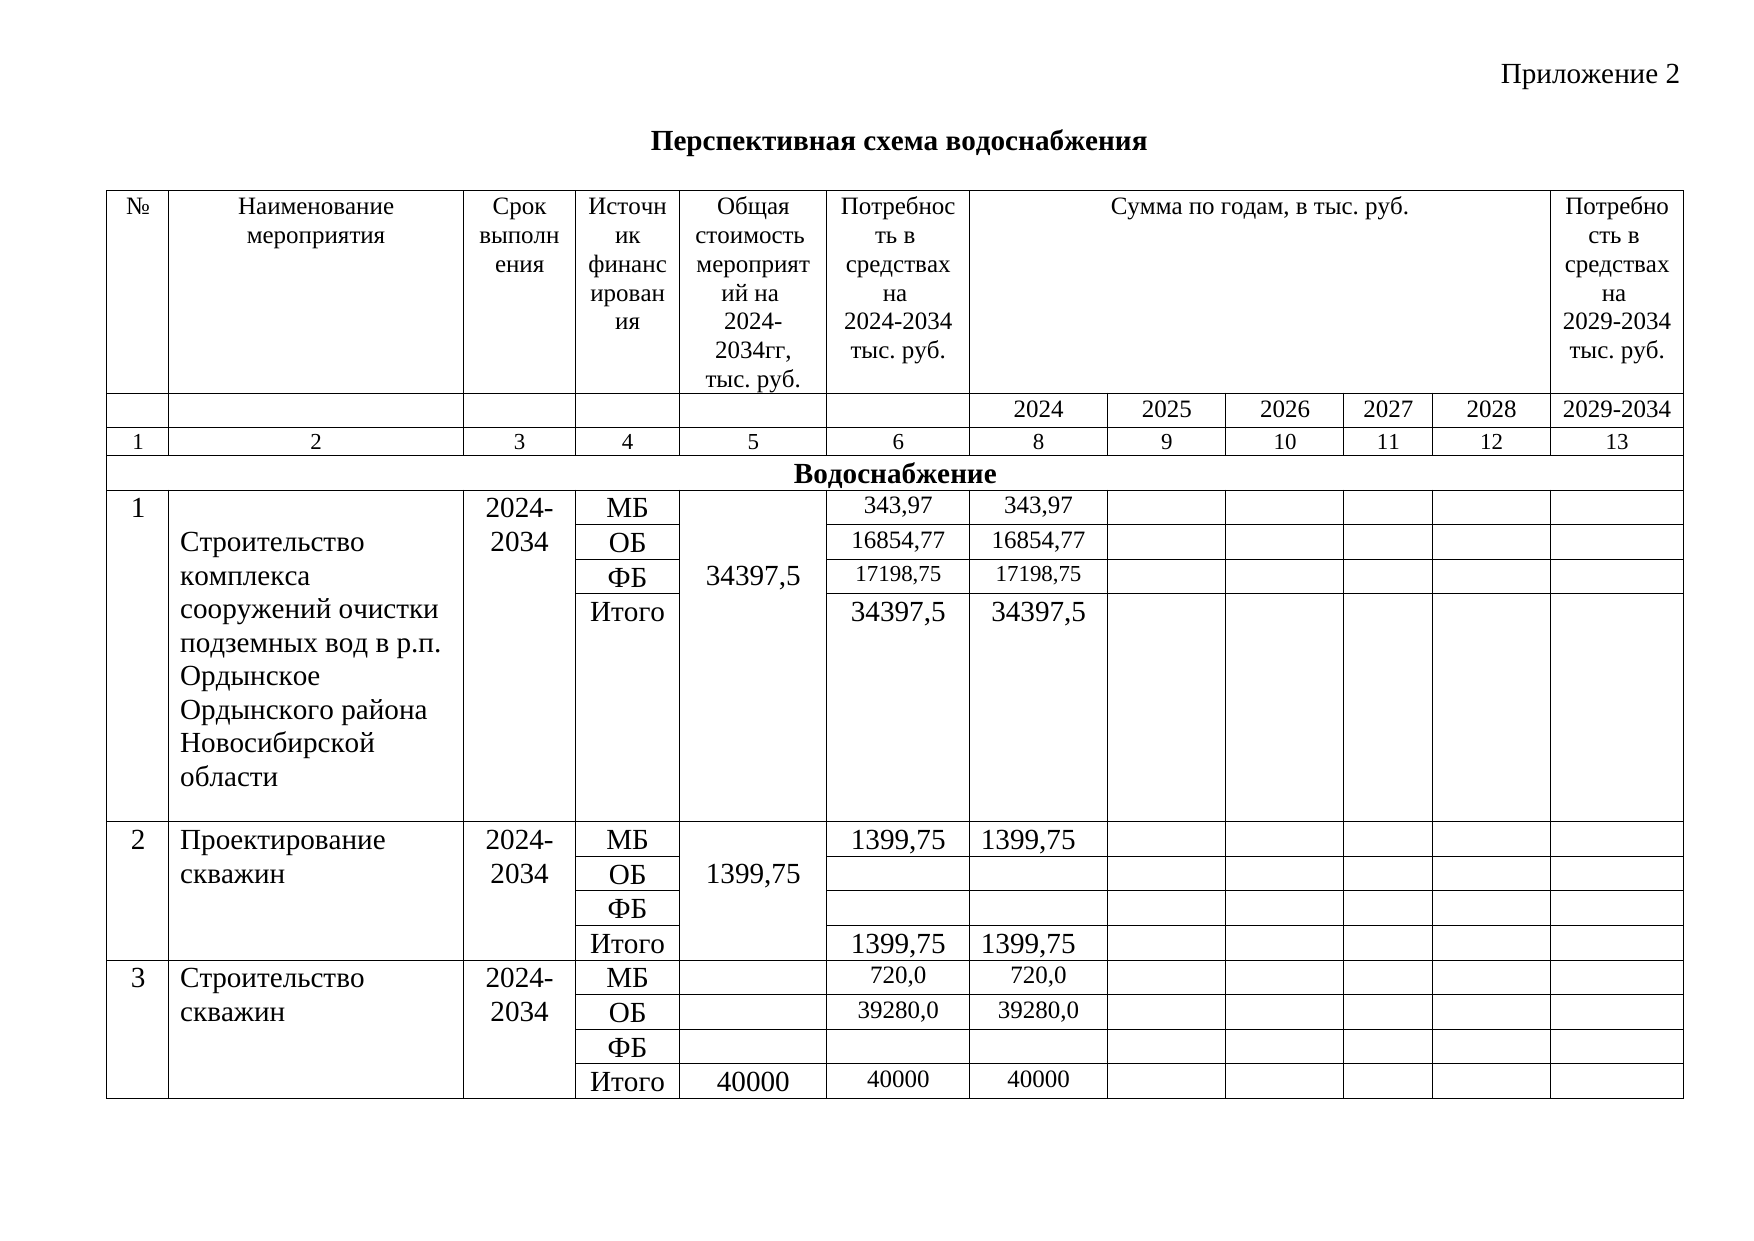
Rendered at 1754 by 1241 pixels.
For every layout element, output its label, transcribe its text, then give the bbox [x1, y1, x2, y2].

table_cell 2 [169, 428, 463, 455]
table_cell [680, 995, 826, 1029]
table_cell ФБ [576, 560, 679, 593]
table_cell [1108, 891, 1225, 925]
table_cell [1108, 1030, 1225, 1063]
table_cell [1551, 995, 1683, 1029]
table_cell 4 [576, 428, 679, 455]
table_cell 1 [107, 428, 168, 455]
table_cell [1344, 926, 1432, 959]
table_cell 2024-2034 [464, 822, 575, 959]
table_cell [1226, 525, 1343, 559]
table_cell [1226, 594, 1343, 821]
table_cell [1226, 857, 1343, 890]
table_cell [1108, 995, 1225, 1029]
table_cell 2029-2034 [1551, 394, 1683, 427]
table_cell [680, 1030, 826, 1063]
table_cell 40000 [680, 1064, 826, 1098]
table_cell [1433, 525, 1550, 559]
table_header Общая стоимость мероприятий на 2024-2034гг, тыс. руб. [680, 191, 826, 393]
table_cell [1551, 560, 1683, 593]
table_cell [1344, 995, 1432, 1029]
table_cell [1344, 525, 1432, 559]
table_cell [1433, 961, 1550, 994]
table_header Сумма по годам, в тыс. руб. [970, 191, 1550, 393]
table_cell Водоснабжение [107, 456, 1683, 489]
table_cell 9 [1108, 428, 1225, 455]
table_cell 40000 [827, 1064, 969, 1098]
table_cell 1399,75 [970, 926, 1107, 959]
table_cell 16854,77 [827, 525, 969, 559]
table_cell 343,97 [827, 491, 969, 524]
table_cell 17198,75 [827, 560, 969, 593]
table_cell Строительство скважин [169, 961, 463, 1098]
table_cell [970, 857, 1107, 890]
table_cell [1226, 1064, 1343, 1098]
table_cell ФБ [576, 891, 679, 925]
table_cell [1226, 491, 1343, 524]
table_cell [1226, 822, 1343, 856]
table_cell 8 [970, 428, 1107, 455]
table_cell [1344, 1030, 1432, 1063]
table_cell 1399,75 [827, 822, 969, 856]
table_cell 3 [107, 961, 168, 1098]
table_cell [1551, 961, 1683, 994]
table_cell Проектирование скважин [169, 822, 463, 959]
table_cell [1226, 961, 1343, 994]
table_cell Итого [576, 594, 679, 821]
table_cell [1551, 1030, 1683, 1063]
table_cell 3 [464, 428, 575, 455]
table_cell [1433, 1030, 1550, 1063]
table_cell 343,97 [970, 491, 1107, 524]
table_cell [1226, 891, 1343, 925]
table_cell [1433, 822, 1550, 856]
table_cell 2024-2034 [464, 961, 575, 1098]
table_cell [1551, 525, 1683, 559]
table_cell 1 [107, 491, 168, 821]
table_cell Итого [576, 926, 679, 959]
table_cell [1108, 491, 1225, 524]
table_cell 2024-2034 [464, 491, 575, 821]
table_cell [1433, 995, 1550, 1029]
table_cell 2024 [970, 394, 1107, 427]
table_cell [1433, 857, 1550, 890]
table_header Наименование мероприятия [169, 191, 463, 393]
table_cell [1226, 995, 1343, 1029]
table_cell [680, 961, 826, 994]
table_cell [1344, 961, 1432, 994]
table_cell 10 [1226, 428, 1343, 455]
table_cell [1433, 491, 1550, 524]
table_cell ФБ [576, 1030, 679, 1063]
table_cell 2027 [1344, 394, 1432, 427]
table_cell [576, 394, 679, 427]
table_cell Итого [576, 1064, 679, 1098]
table_cell МБ [576, 491, 679, 524]
table_cell [1108, 857, 1225, 890]
table_cell 39280,0 [970, 995, 1107, 1029]
table_cell 5 [680, 428, 826, 455]
table_cell [1433, 891, 1550, 925]
table_cell [1226, 560, 1343, 593]
table_cell [1551, 891, 1683, 925]
table_header Потребность в средствах на 2024-2034 тыс. руб. [827, 191, 969, 393]
table_cell ОБ [576, 995, 679, 1029]
table_cell [827, 1030, 969, 1063]
table_cell [1108, 926, 1225, 959]
table_cell [464, 394, 575, 427]
table_cell МБ [576, 822, 679, 856]
table_cell [1344, 857, 1432, 890]
table_cell [1433, 926, 1550, 959]
table_cell 40000 [970, 1064, 1107, 1098]
table_header Срок выполнения [464, 191, 575, 393]
table_cell МБ [576, 961, 679, 994]
table_cell [827, 857, 969, 890]
table_cell 11 [1344, 428, 1432, 455]
table_cell Строительство комплекса сооружений очистки подземных вод в р.п. Ордынское Ордынского района Новосибирской области [169, 491, 463, 821]
table_cell [1551, 491, 1683, 524]
table_cell 1399,75 [970, 822, 1107, 856]
table_cell 13 [1551, 428, 1683, 455]
table_cell 34397,5 [680, 491, 826, 821]
table_cell 6 [827, 428, 969, 455]
table_cell [1344, 560, 1432, 593]
text Перспективная схема водоснабжения [118, 123, 1680, 157]
table_cell 2 [107, 822, 168, 959]
table_cell 720,0 [827, 961, 969, 994]
table_cell [1433, 1064, 1550, 1098]
table_cell [827, 394, 969, 427]
table_cell [1344, 822, 1432, 856]
table_cell [680, 394, 826, 427]
table_cell [970, 891, 1107, 925]
table_cell [1108, 961, 1225, 994]
table_header Источник финансирования [576, 191, 679, 393]
table_cell 17198,75 [970, 560, 1107, 593]
table_cell [827, 891, 969, 925]
table_cell 12 [1433, 428, 1550, 455]
table_cell 34397,5 [970, 594, 1107, 821]
table_cell [1344, 491, 1432, 524]
table_cell [1108, 822, 1225, 856]
table_cell [970, 1030, 1107, 1063]
table_cell [1344, 891, 1432, 925]
table_cell 2026 [1226, 394, 1343, 427]
table_cell 39280,0 [827, 995, 969, 1029]
table_cell [1551, 1064, 1683, 1098]
table_cell [1108, 594, 1225, 821]
table_cell [1551, 594, 1683, 821]
table_cell [1551, 926, 1683, 959]
table_cell [1226, 926, 1343, 959]
table_cell 2028 [1433, 394, 1550, 427]
table_cell [1108, 525, 1225, 559]
table_cell 16854,77 [970, 525, 1107, 559]
table_cell [1108, 560, 1225, 593]
table_header Потребность в средствах на 2029-2034 тыс. руб. [1551, 191, 1683, 393]
table_cell ОБ [576, 857, 679, 890]
table_cell [107, 394, 168, 427]
table_cell 1399,75 [680, 822, 826, 959]
table_cell [1551, 822, 1683, 856]
table_cell [169, 394, 463, 427]
table_cell 2025 [1108, 394, 1225, 427]
text Приложение 2 [118, 56, 1680, 90]
table_cell [1226, 1030, 1343, 1063]
table_cell [1433, 560, 1550, 593]
table_header № [107, 191, 168, 393]
table_cell ОБ [576, 525, 679, 559]
table_cell [1551, 857, 1683, 890]
table_cell 34397,5 [827, 594, 969, 821]
table_cell [1433, 594, 1550, 821]
table_cell [1344, 1064, 1432, 1098]
table_cell [1108, 1064, 1225, 1098]
table_cell 1399,75 [827, 926, 969, 959]
table_cell 720,0 [970, 961, 1107, 994]
table_cell [1344, 594, 1432, 821]
